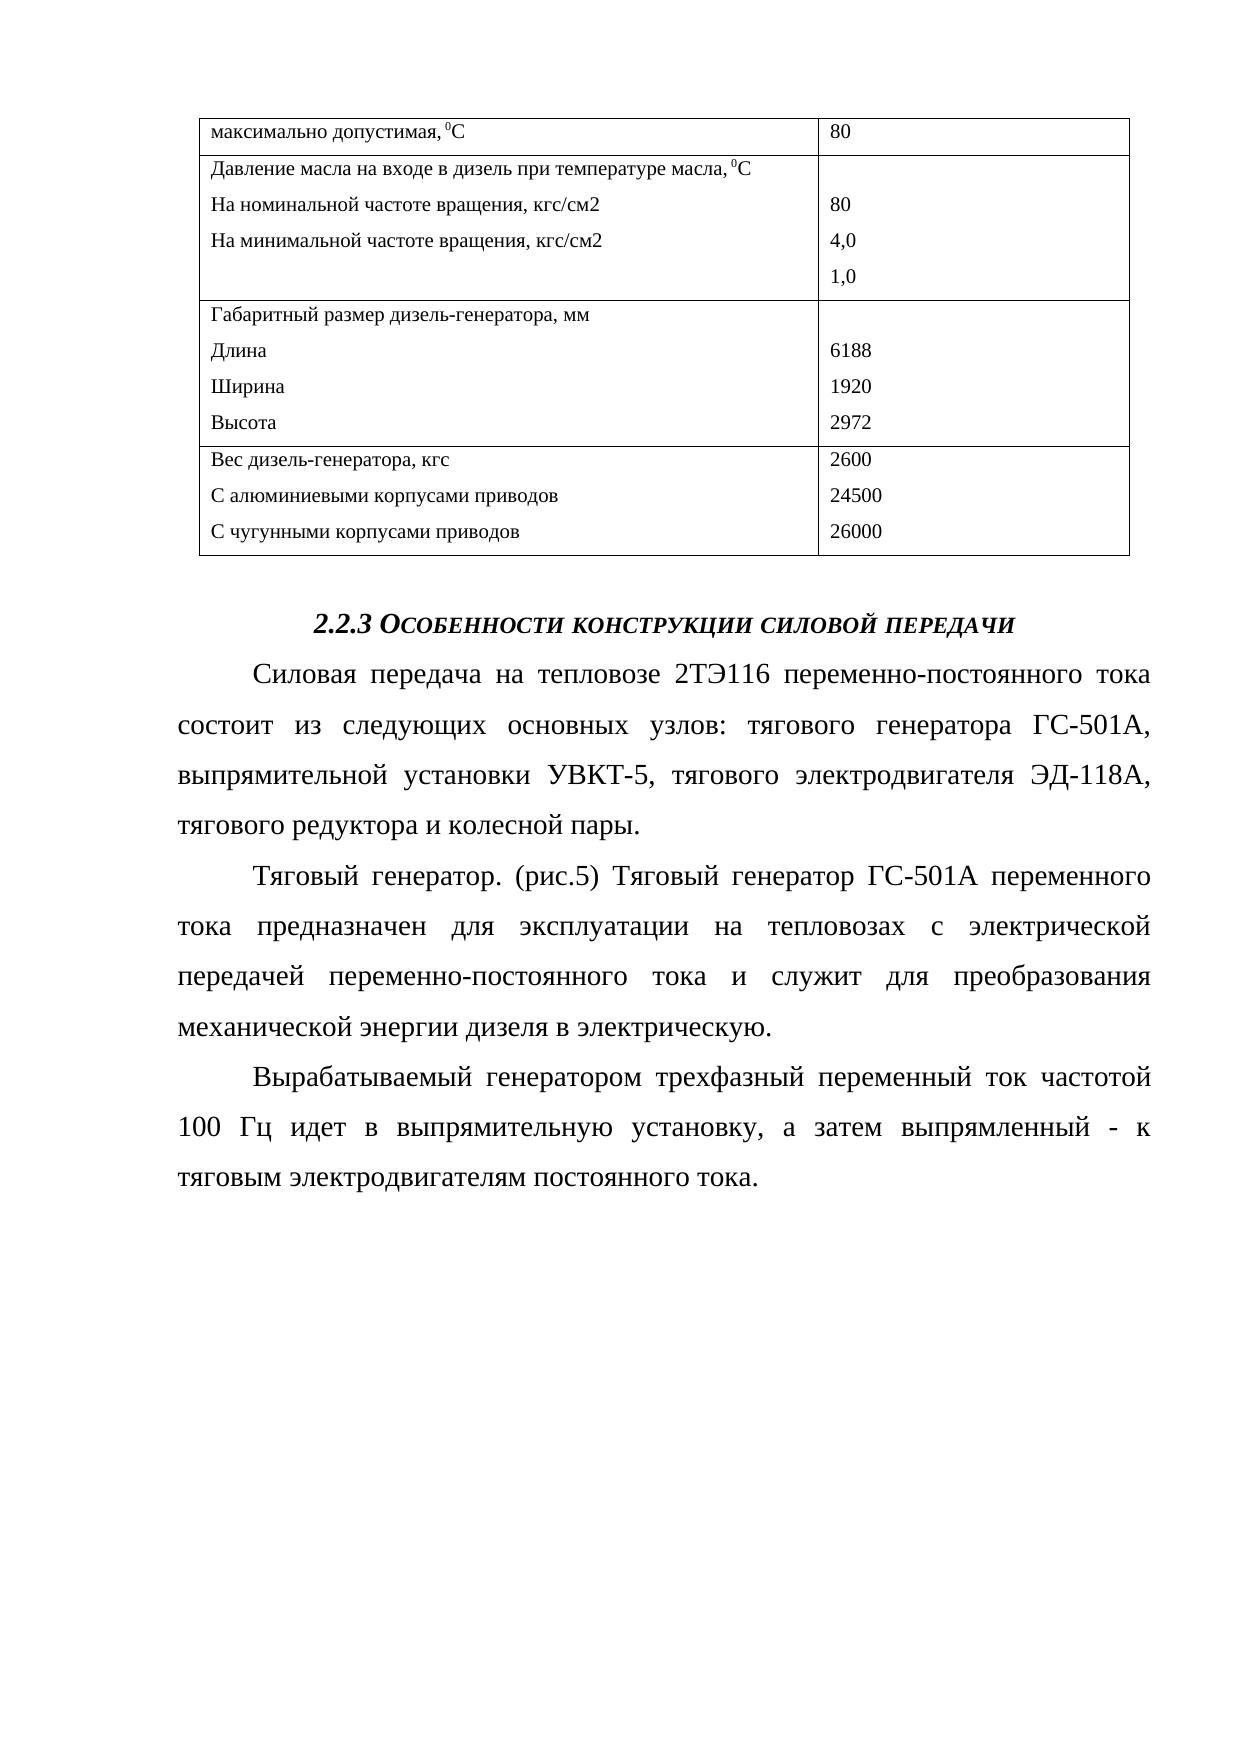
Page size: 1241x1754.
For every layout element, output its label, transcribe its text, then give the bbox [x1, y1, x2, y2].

table_cell 6188 1920 2972 [819, 301, 1129, 446]
table_cell Вес дизель-генератора, кгс С алюминиевыми корпусами приводов С чугунными корпусами приводов [200, 447, 818, 555]
text Силовая передача на тепловозе 2ТЭ116 переменно-постоянного тока состоит из следующих основных узлов: тягового генератора ГС-501А, выпрямительной установки УВКТ-5, тягового электродвигателя ЭД-118А, тягового редуктора и колесной пары. [177, 656, 1152, 841]
table_cell Давление масла на входе в дизель при температуре масла, 0С На номинальной частоте вращения, кгс/см2 На минимальной частоте вращения, кгс/см2 [200, 156, 818, 300]
table_cell 60-75 80 [819, 119, 1129, 155]
subtitle 2.2.3 Особенности конструкции силовой передачи [177, 606, 1152, 640]
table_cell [200, 119, 818, 155]
text Вырабатываемый генератором трехфазный переменный ток частотой 100 Гц идет в выпрямительную установку, а затем выпрямленный - к тяговым электродвигателям постоянного тока. [177, 1059, 1152, 1193]
text Тяговый генератор. (рис.5) Тяговый генератор ГС-501А переменного тока предназначен для эксплуатации на тепловозах с электрической передачей переменно-постоянного тока и служит для преобразования механической энергии дизеля в электрическую. [177, 858, 1152, 1042]
table_cell Габаритный размер дизель-генератора, мм Длина Ширина Высота [200, 301, 818, 446]
table_cell 2600 24500 26000 [819, 447, 1129, 555]
table_cell 80 4,0 1,0 [819, 156, 1129, 300]
